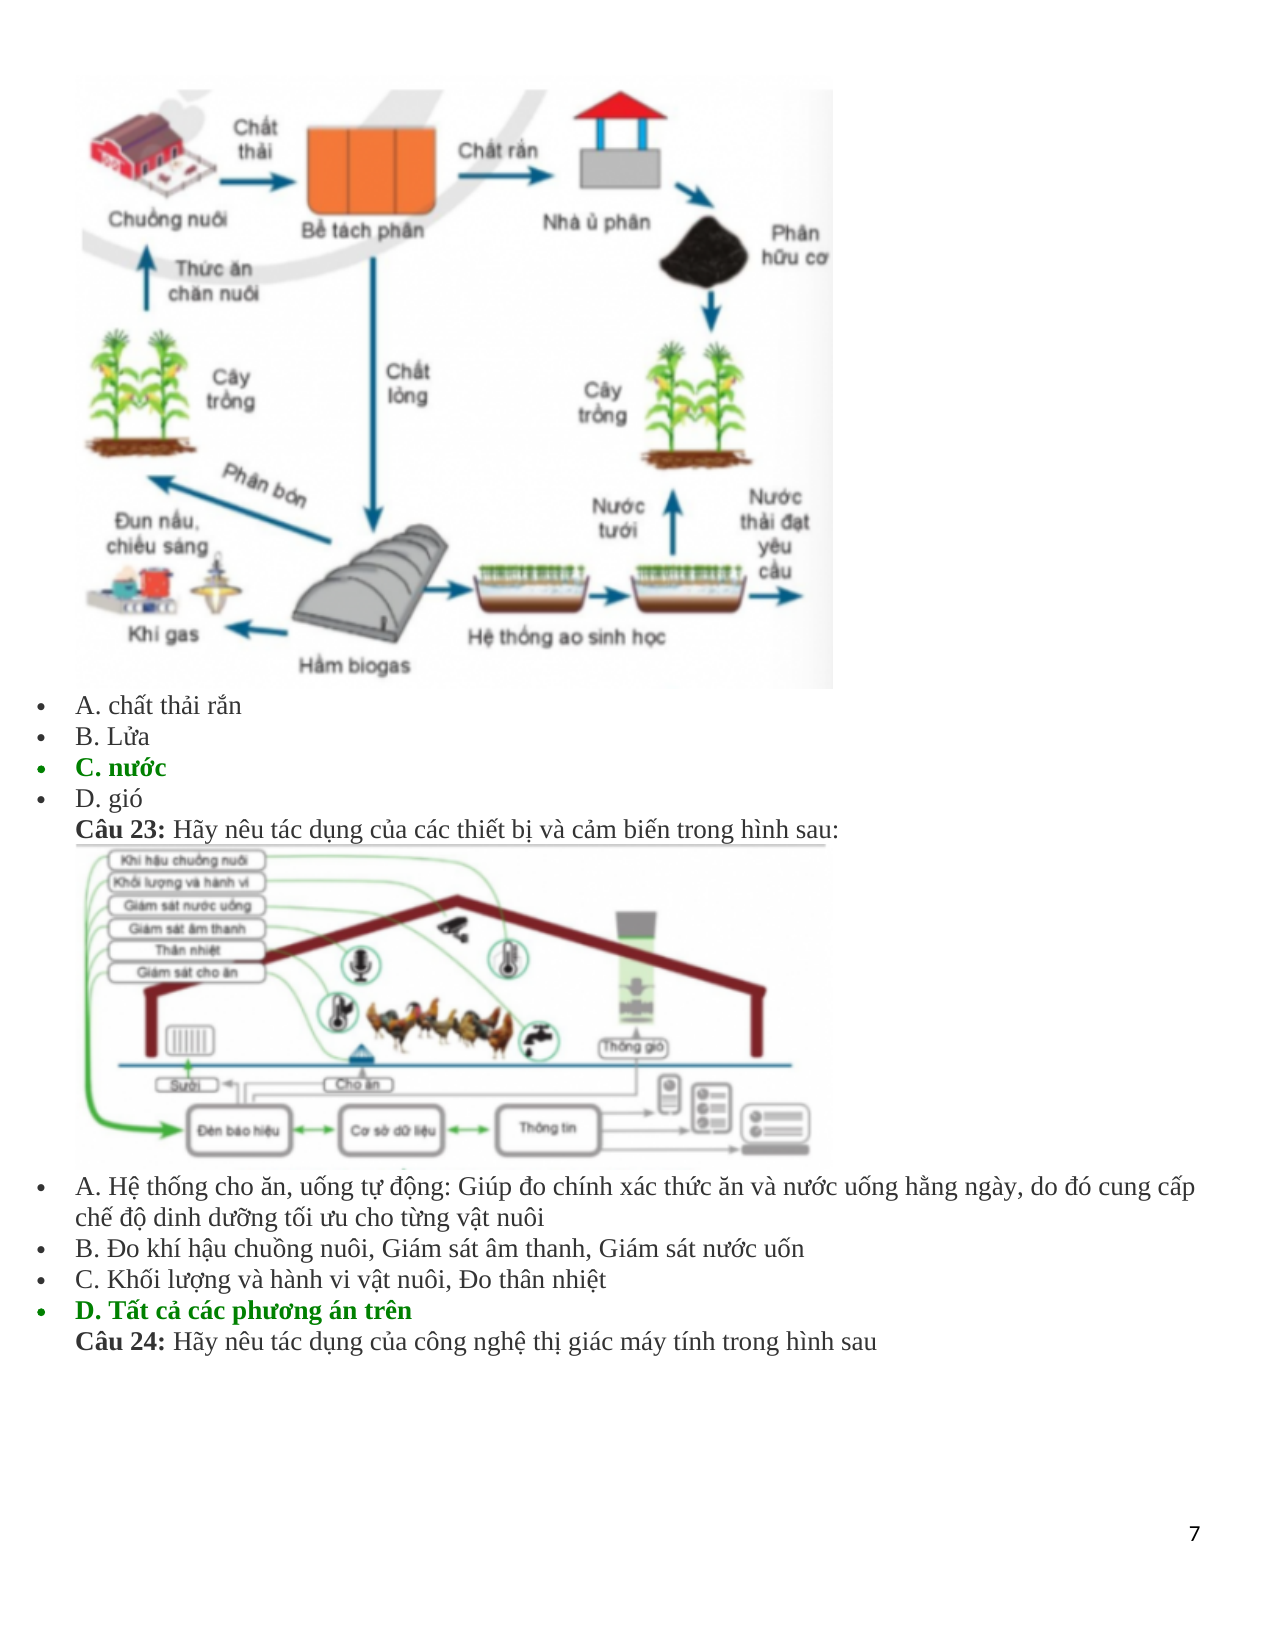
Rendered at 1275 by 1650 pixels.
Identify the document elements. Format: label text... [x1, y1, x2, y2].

picture [75, 844, 833, 1170]
list C. Khối lượng và hành vi vật nuôi, Đo thân nhiệt [37, 1263, 1200, 1294]
text Câu 24: Hãy nêu tác dụng của công nghệ thị giác máy tính trong hình sau [75, 1325, 1200, 1357]
picture [75, 75, 833, 689]
list B. Lửa [37, 720, 1200, 751]
text Câu 23: Hãy nêu tác dụng của các thiết bị và cảm biến trong hình sau: [75, 813, 1200, 845]
list D. gió [37, 782, 1200, 813]
list D. Tất cả các phương án trên [37, 1294, 1200, 1325]
list C. nước [37, 751, 1200, 782]
list B. Đo khí hậu chuồng nuôi, Giám sát âm thanh, Giám sát nước uốn [37, 1232, 1200, 1263]
list A. chất thải rắn [37, 689, 1200, 720]
list A. Hệ thống cho ăn, uống tự động: Giúp đo chính xác thức ăn và nước uống hằng ngày, do đó cung cấp chế độ dinh dưỡng tối ưu cho từng vật nuôi [37, 1170, 1200, 1232]
